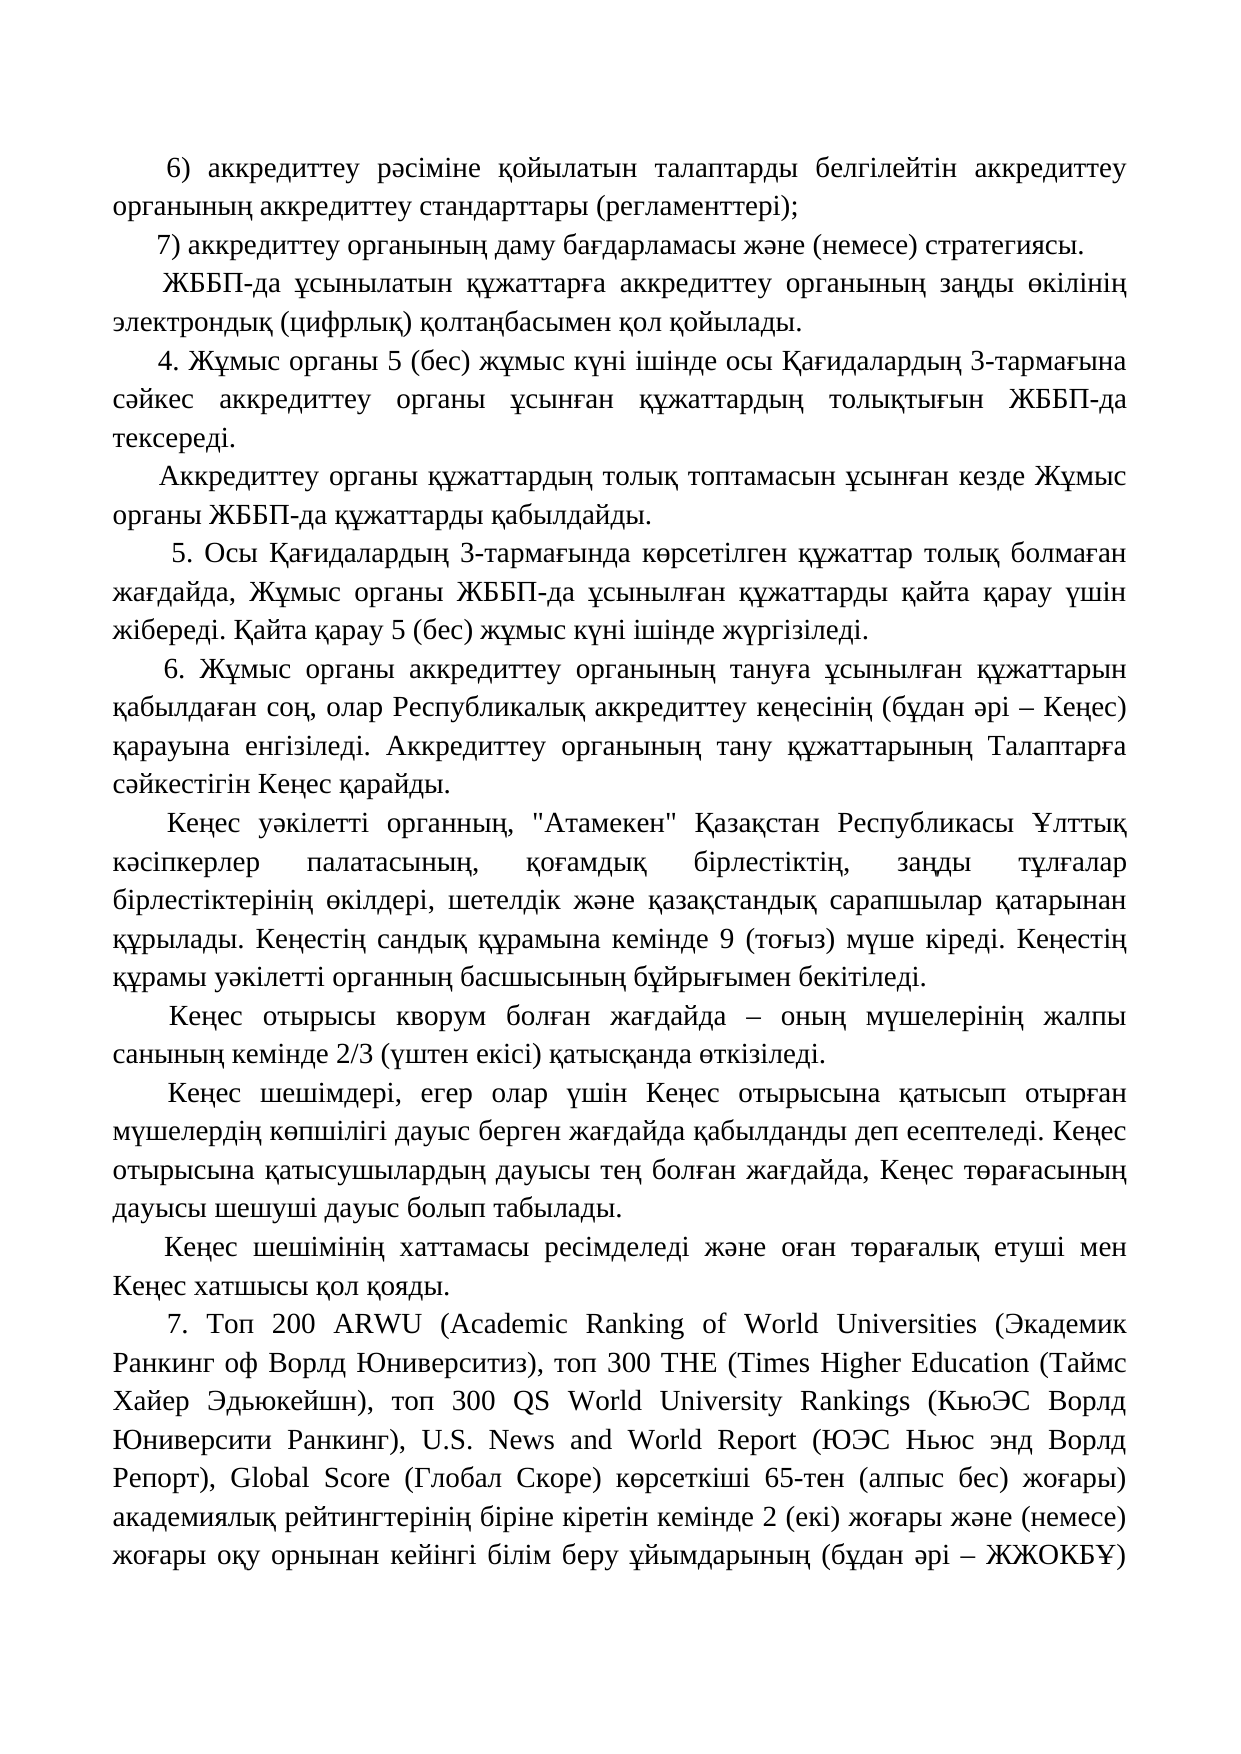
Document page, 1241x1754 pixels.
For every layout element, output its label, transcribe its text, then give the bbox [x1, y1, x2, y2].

text 6. Жұмыс органы аккредиттеу органының тануға ұсынылған құжаттарын қабылдаған соң, олар Республикалық аккредиттеу кеңесінің (бұдан әрі – Кеңес) қарауына енгізіледі. Аккредиттеу органының тану құжаттарының Талаптарға сәйкестігін Кеңес қарайды. [112, 651, 1128, 800]
text Кеңес отырысы кворум болған жағдайда – оның мүшелерінің жалпы санының кемінде 2/3 (үштен екісі) қатысқанда өткізіледі. [112, 998, 1128, 1070]
text 6) аккредиттеу рәсіміне қойылатын талаптарды белгілейтін аккредиттеу органының аккредиттеу стандарттары (регламенттері); [112, 150, 1128, 222]
text ЖББП-да ұсынылатын құжаттарға аккредиттеу органының заңды өкілінің электрондық (цифрлық) қолтаңбасымен қол қойылады. [112, 266, 1128, 338]
text 7) аккредиттеу органының даму бағдарламасы және (немесе) стратегиясы. [112, 227, 1128, 261]
text Кеңес шешімдері, егер олар үшін Кеңес отырысына қатысып отырған мүшелердің көпшілігі дауыс берген жағдайда қабылданды деп есептеледі. Кеңес отырысына қатысушылардың дауысы тең болған жағдайда, Кеңес төрағасының дауысы шешуші дауыс болып табылады. [112, 1075, 1128, 1224]
text Кеңес шешімінің хаттамасы ресімделеді және оған төрағалық етуші мен Кеңес хатшысы қол қояды. [112, 1229, 1128, 1301]
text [112, 1306, 1128, 1571]
text 5. Осы Қағидалардың 3-тармағында көрсетілген құжаттар толық болмаған жағдайда, Жұмыс органы ЖББП-да ұсынылған құжаттарды қайта қарау үшін жібереді. Қайта қарау 5 (бес) жұмыс күні ішінде жүргізіледі. [112, 535, 1128, 646]
text Аккредиттеу органы құжаттардың толық топтамасын ұсынған кезде Жұмыс органы ЖББП-да құжаттарды қабылдайды. [112, 458, 1128, 530]
text 4. Жұмыс органы 5 (бес) жұмыс күні ішінде осы Қағидалардың 3-тармағына сәйкес аккредиттеу органы ұсынған құжаттардың толықтығын ЖББП-да тексереді. [112, 343, 1128, 453]
text Кеңес уәкілетті органның, "Атамекен" Қазақстан Республикасы Ұлттық кәсіпкерлер палатасының, қоғамдық бірлестіктің, заңды тұлғалар бірлестіктерінің өкілдері, шетелдік және қазақстандық сарапшылар қатарынан құрылады. Кеңестің сандық құрамына кемінде 9 (тоғыз) мүше кіреді. Кеңестің құрамы уәкілетті органның басшысының бұйрығымен бекітіледі. [112, 805, 1128, 993]
